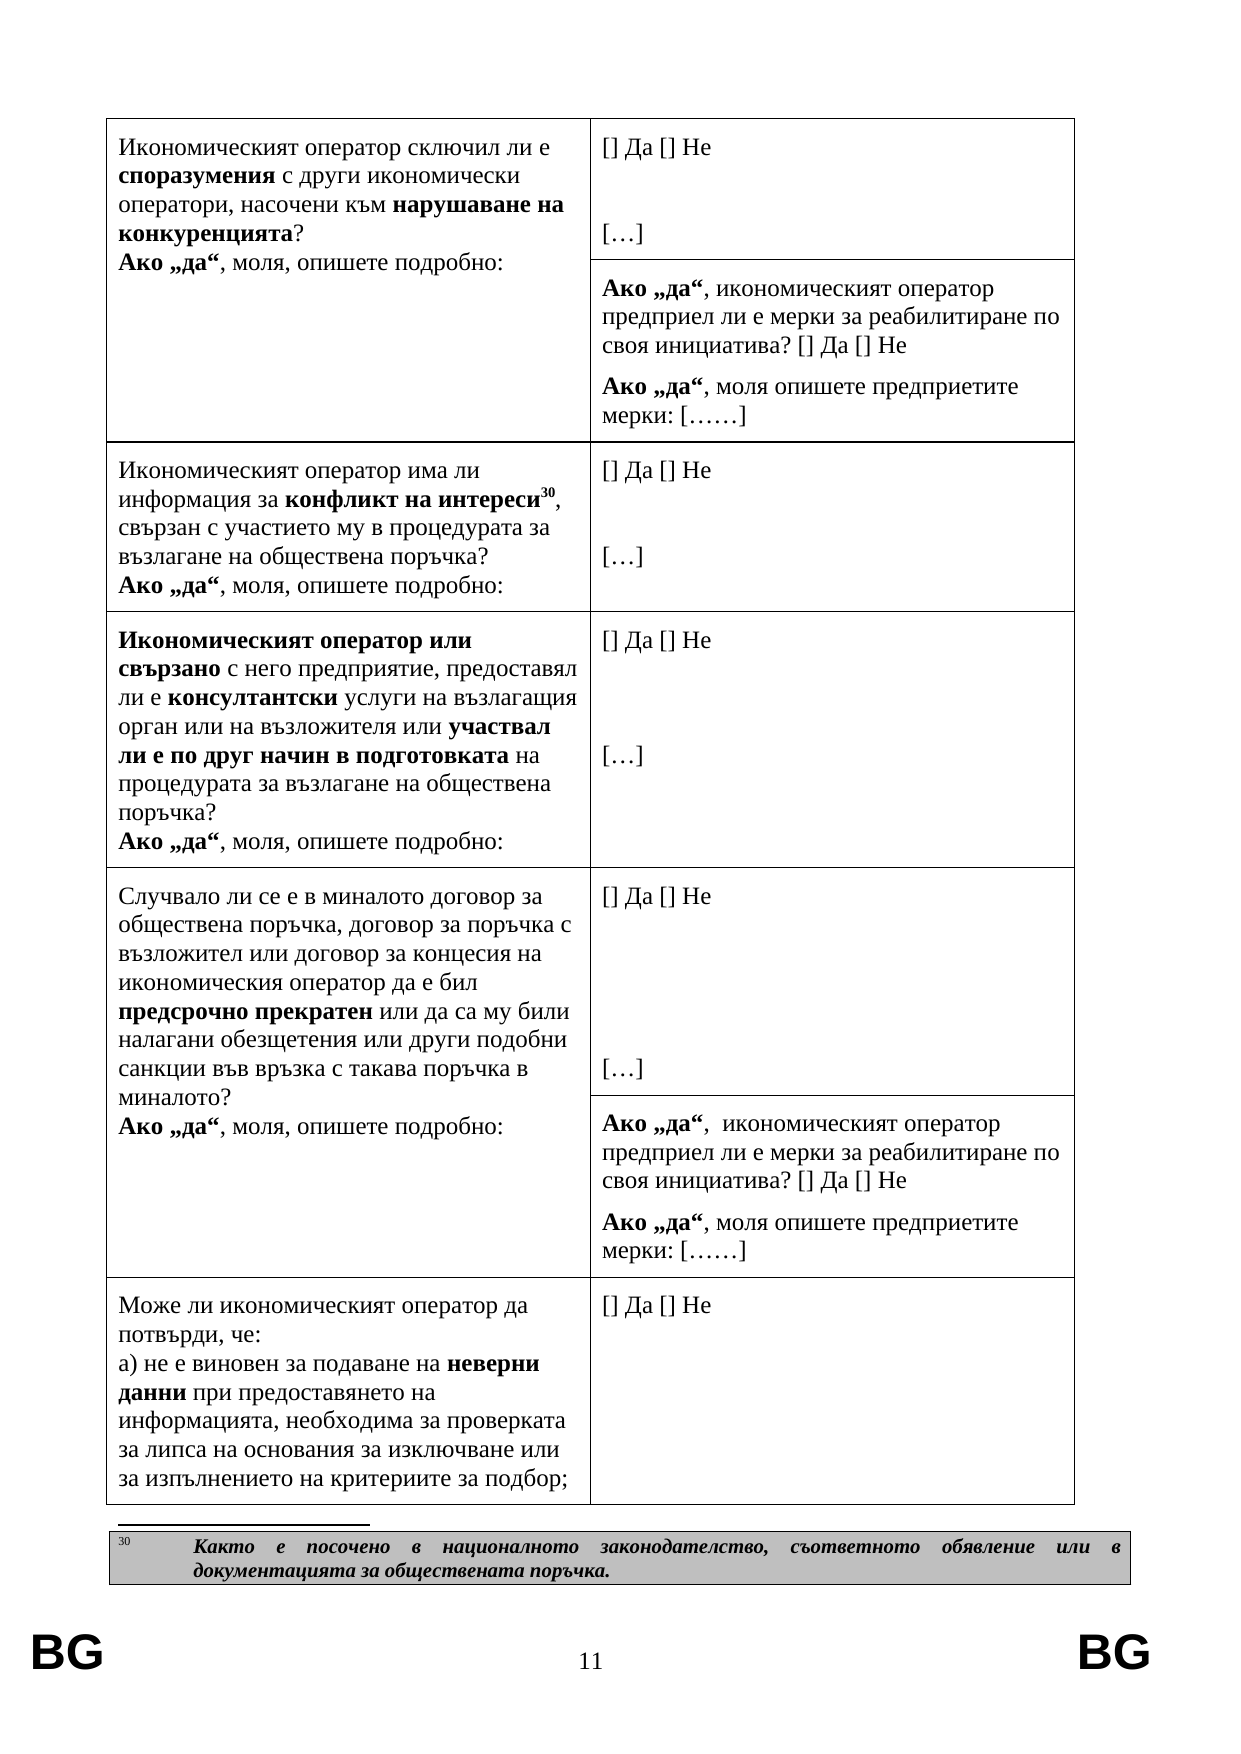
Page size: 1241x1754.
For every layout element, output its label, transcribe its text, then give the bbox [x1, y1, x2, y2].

table_cell Икономическият оператор сключил ли е споразумения с други икономически оператори, насочени към нарушаване на конкуренцията? Ако „да“, моля, опишете подробно: [107, 119, 590, 441]
table_cell [] Да [] Не […] [591, 443, 1074, 611]
table_cell [] Да [] Не […] [591, 868, 1074, 1094]
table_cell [107, 1278, 590, 1504]
table_cell [] Да [] Не […] [591, 119, 1074, 259]
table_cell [591, 260, 1074, 441]
table_cell Случвало ли се е в миналото договор за обществена поръчка, договор за поръчка с възложител или договор за концесия на икономическия оператор да е бил предсрочно прекратен или да са му били налагани обезщетения или други подобни санкции във връзка с такава поръчка в миналото? Ако „да“, моля, опишете подробно: [107, 868, 590, 1277]
table_cell Икономическият оператор има ли информация за конфликт на интереси, свързан с участието му в процедурата за възлагане на обществена поръчка? Ако „да“, моля, опишете подробно: [107, 443, 590, 611]
table_cell [] Да [] Не [591, 1278, 1074, 1504]
table_cell [] Да [] Не […] [591, 612, 1074, 867]
table_cell Икономическият оператор или свързано с него предприятие, предоставял ли е консултантски услуги на възлагащия орган или на възложителя или участвал ли е по друг начин в подготовката на процедурата за възлагане на обществена поръчка? Ако „да“, моля, опишете подробно: [107, 612, 590, 867]
